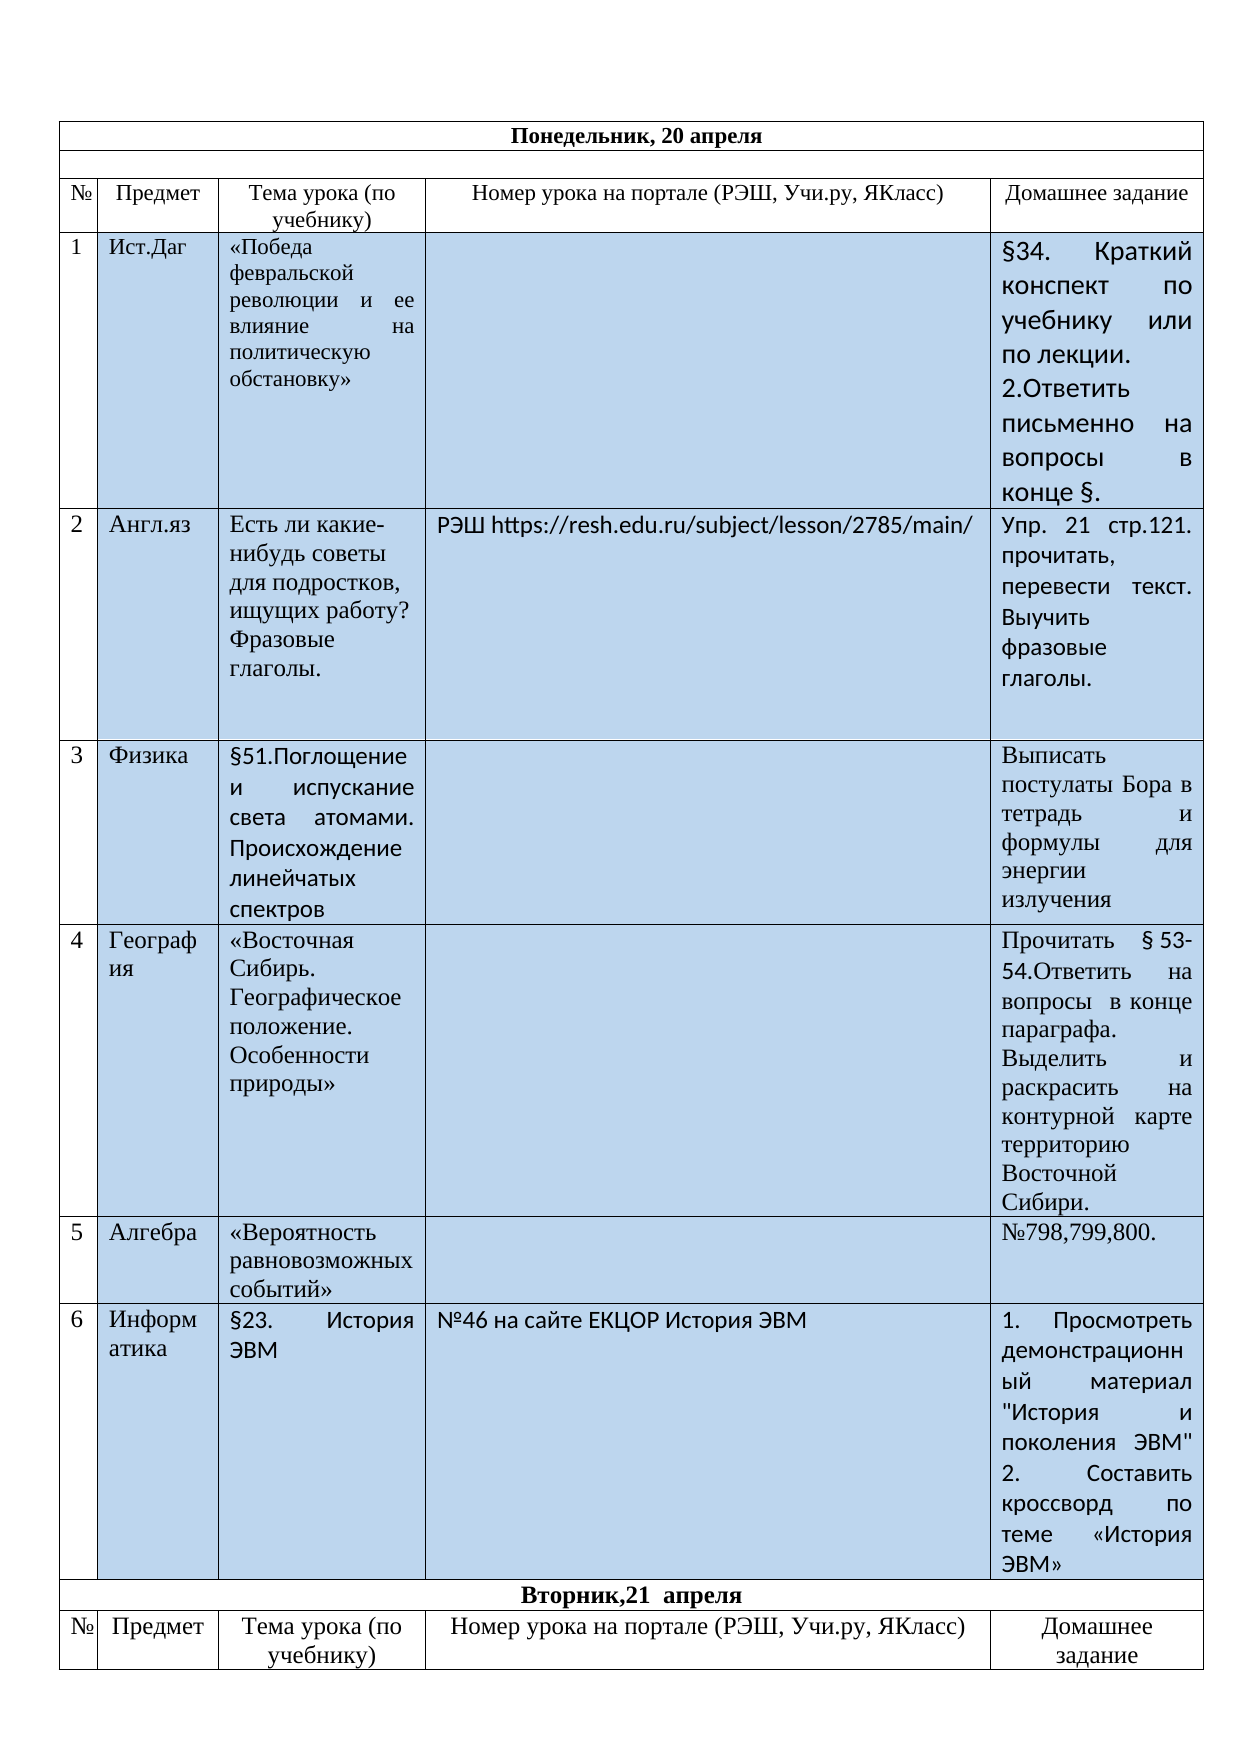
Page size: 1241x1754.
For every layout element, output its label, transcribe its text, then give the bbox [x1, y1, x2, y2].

table_cell № [60, 1611, 97, 1669]
table_cell Домашнее задание [991, 1611, 1203, 1669]
table_cell [426, 741, 990, 924]
table_cell Предмет [98, 179, 218, 232]
table_header Понедельник, 20 апреля [60, 122, 1203, 149]
table_cell Номер урока на портале (РЭШ, Учи.ру, ЯКласс) [426, 179, 990, 232]
table_cell Выписать постулаты Бора в тетрадь и формулы для энергии излучения [991, 741, 1203, 924]
table_cell Англ.яз [98, 509, 218, 739]
table_cell 2 [60, 509, 97, 739]
table_cell 1. Просмотреть демонстрационный материал "История и поколения ЭВМ" 2. Составить кроссворд по теме «История ЭВМ» [991, 1304, 1203, 1579]
table_cell 4 [60, 925, 97, 1216]
table_cell Упр. 21 стр.121. прочитать, перевести текст. Выучить фразовые глаголы. [991, 509, 1203, 739]
table_cell № [60, 179, 97, 232]
table_cell Прочитать § 53-54.Ответить на вопросы в конце параграфа. Выделить и раскрасить на контурной карте территорию Восточной Сибири. [991, 925, 1203, 1216]
table_cell [426, 925, 990, 1216]
table_cell 6 [60, 1304, 97, 1579]
table_cell География [98, 925, 218, 1216]
table_cell РЭШ https://resh.edu.ru/subject/lesson/2785/main/ [426, 509, 990, 739]
table_cell №798,799,800. [991, 1217, 1203, 1303]
table_cell «Восточная Сибирь. Географическое положение. Особенности природы» [219, 925, 425, 1216]
table_cell Алгебра [98, 1217, 218, 1303]
table_cell §23. История ЭВМ [219, 1304, 425, 1579]
table_cell Ист.Даг [98, 233, 218, 508]
table_cell §34. Краткий конспект по учебнику или по лекции. 2.Ответить письменно на вопросы в конце §. [991, 233, 1203, 508]
table_cell Вторник,21 апреля [60, 1580, 1203, 1610]
table_cell №46 на сайте ЕКЦОР История ЭВМ [426, 1304, 990, 1579]
table_cell 1 [60, 233, 97, 508]
table_cell Физика [98, 741, 218, 924]
table_cell 5 [60, 1217, 97, 1303]
table_cell [426, 233, 990, 508]
table_cell Предмет [98, 1611, 218, 1669]
table_cell Тема урока (по учебнику) [219, 1611, 425, 1669]
table_cell Домашнее задание [991, 179, 1203, 232]
table_cell Информатика [98, 1304, 218, 1579]
table_cell 3 [60, 741, 97, 924]
table_cell «Победа февральской революции и ее влияние на политическую обстановку» [219, 233, 425, 508]
table_cell [426, 1217, 990, 1303]
table_cell §51.Поглощение и испускание света атомами. Происхождение линейчатых спектров [219, 741, 425, 924]
table_cell [60, 151, 1203, 178]
table_cell Номер урока на портале (РЭШ, Учи.ру, ЯКласс) [426, 1611, 990, 1669]
table_cell Тема урока (по учебнику) [219, 179, 425, 232]
table_cell Есть ли какие-нибудь советы для подростков, ищущих работу? Фразовые глаголы. [219, 509, 425, 739]
table_cell «Вероятность равновозможных событий» [219, 1217, 425, 1303]
